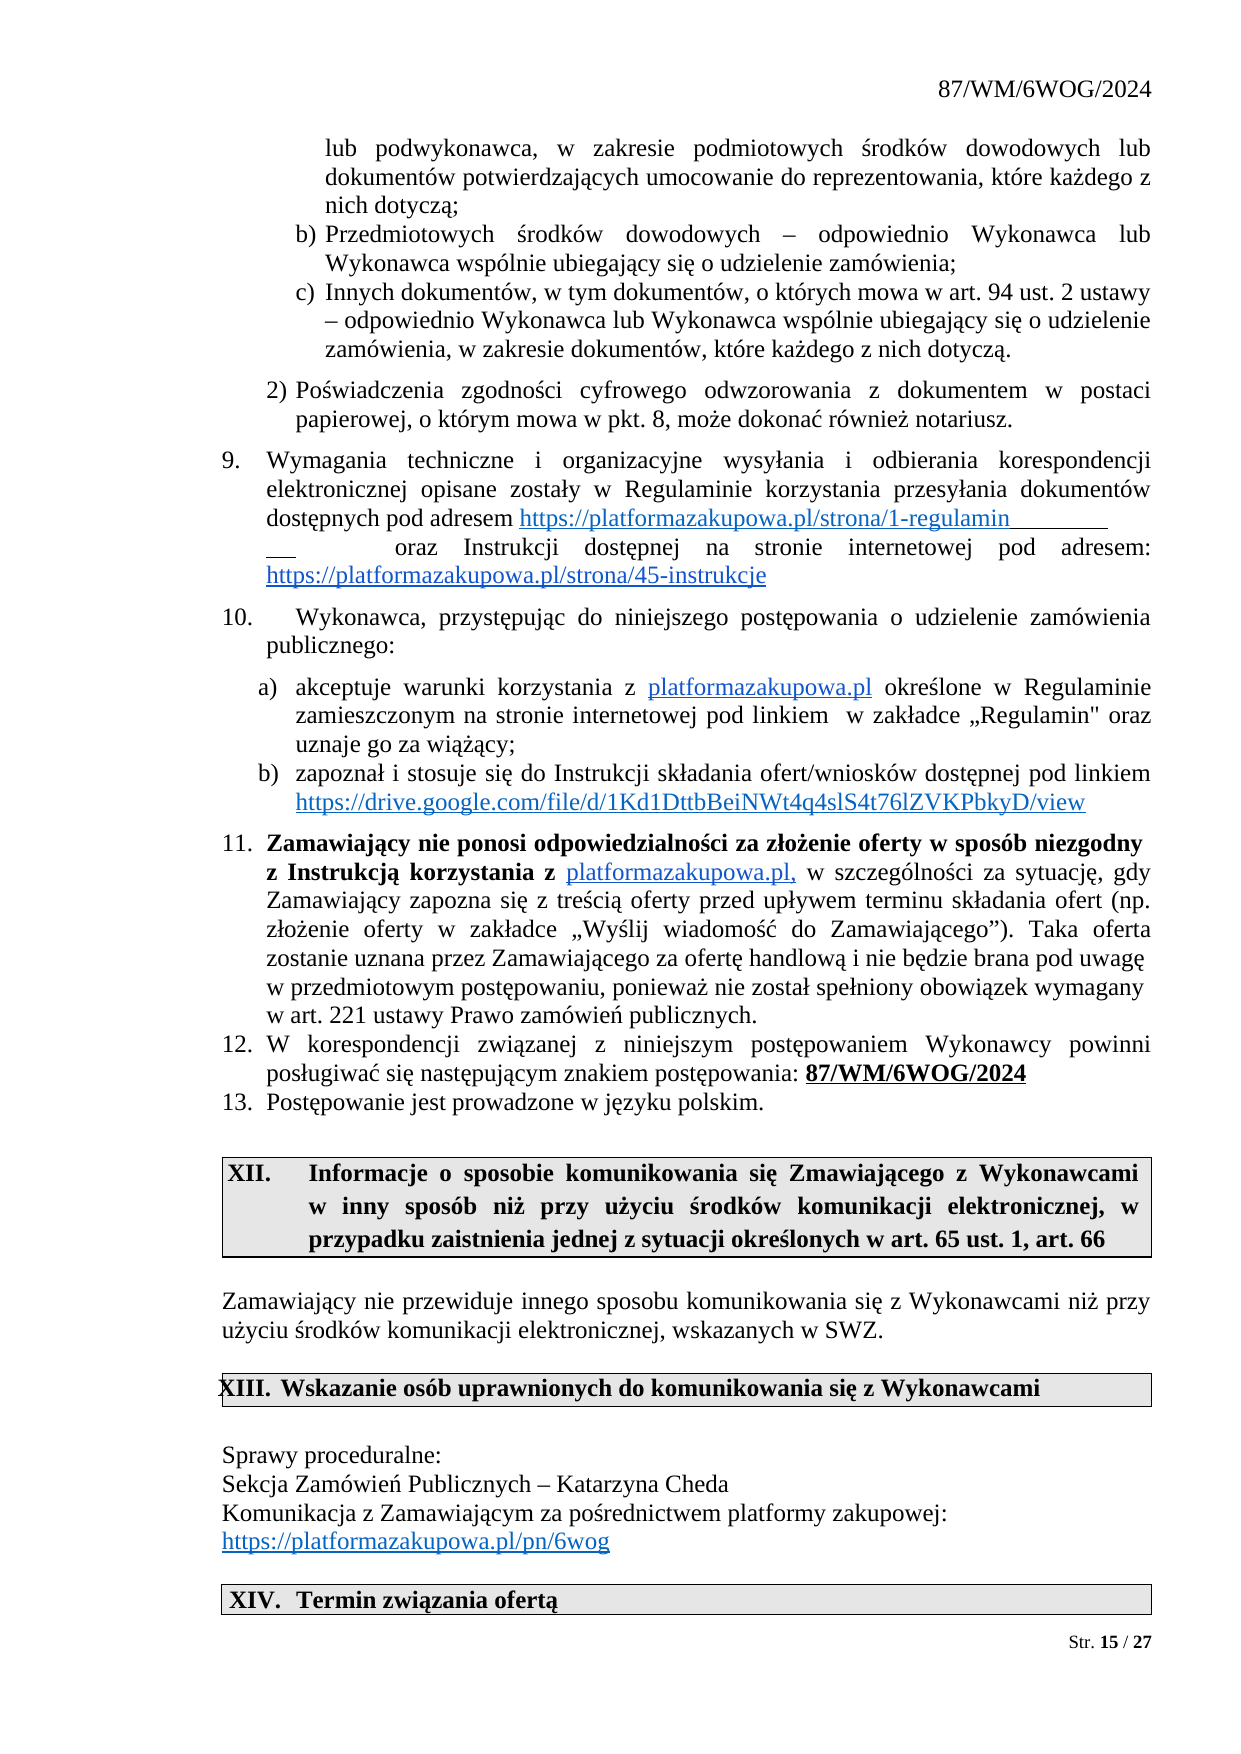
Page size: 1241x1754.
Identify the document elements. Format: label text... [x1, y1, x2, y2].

list Innych dokumentów, w tym dokumentów, o których mowa w art. 94 ust. 2 ustawy – odpowiednio Wykonawca lub Wykonawca wspólnie ubiegający się o udzielenie zamówienia, w zakresie dokumentów, które każdego z nich dotyczą. [295, 277, 1152, 363]
text Zamawiający nie przewiduje innego sposobu komunikowania się z Wykonawcami niż przy użyciu środków komunikacji elektronicznej, wskazanych w SWZ. [222, 1286, 1152, 1344]
list Wymagania techniczne i organizacyjne wysyłania i odbierania korespondencji elektronicznej opisane zostały w Regulaminie korzystania przesyłania dokumentów dostępnych pod adresem https://platformazakupowa.pl/strona/1-regulamin oraz Instrukcji dostępnej na stronie internetowej pod adresem: https://platformazakupowa.pl/strona/45-instrukcje [222, 445, 1152, 589]
list zapoznał i stosuje się do Instrukcji składania ofert/wniosków dostępnej pod linkiem https://drive.google.com/file/d/1Kd1DttbBeiNWt4q4slS4t76lZVKPbkyD/view [258, 758, 1152, 815]
list Wykonawca, przystępując do niniejszego postępowania o udzielenie zamówienia publicznego: [222, 602, 1152, 659]
text Sekcja Zamówień Publicznych – Katarzyna Cheda [222, 1469, 1152, 1498]
list Poświadczenia zgodności cyfrowego odwzorowania z dokumentem w postaci papierowej, o którym mowa w pkt. 8, może dokonać również notariusz. [266, 375, 1152, 433]
list Zamawiający nie ponosi odpowiedzialności za złożenie oferty w sposób niezgodny z Instrukcją korzystania z platformazakupowa.pl, w szczególności za sytuację, gdy Zamawiający zapozna się z treścią oferty przed upływem terminu składania ofert (np. złożenie oferty w zakładce „Wyślij wiadomość do Zamawiającego”). Taka oferta zostanie uznana przez Zamawiającego za ofertę handlową i nie będzie brana pod uwagę w przedmiotowym postępowaniu, ponieważ nie został spełniony obowiązek wymagany w art. 221 ustawy Prawo zamówień publicznych. [222, 828, 1152, 1029]
table_header Informacje o sposobie komunikowania się Zmawiającego z Wykonawcami w inny sposób niż przy użyciu środków komunikacji elektronicznej, w przypadku zaistnienia jednej z sytuacji określonych w art. 65 ust. 1, art. 66 [223, 1158, 1151, 1256]
text Sprawy proceduralne: [222, 1440, 1152, 1469]
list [295, 133, 1152, 219]
list akceptuje warunki korzystania z platformazakupowa.pl określone w Regulaminie zamieszczonym na stronie internetowej pod linkiem w zakładce „Regulamin" oraz uznaje go za wiążący; [258, 672, 1152, 758]
list Postępowanie jest prowadzone w języku polskim. [222, 1087, 1152, 1115]
table_header Termin związania ofertą [222, 1585, 1151, 1614]
table_header Wskazanie osób uprawnionych do komunikowania się z Wykonawcami [223, 1374, 1151, 1406]
text https://platformazakupowa.pl/pn/6wog [222, 1526, 1152, 1555]
text Komunikacja z Zamawiającym za pośrednictwem platformy zakupowej: [222, 1498, 1152, 1526]
list W korespondencji związanej z niniejszym postępowaniem Wykonawcy powinni posługiwać się następującym znakiem postępowania: 87/WM/6WOG/2024 [222, 1029, 1152, 1087]
list Przedmiotowych środków dowodowych – odpowiednio Wykonawca lub Wykonawca wspólnie ubiegający się o udzielenie zamówienia; [295, 219, 1152, 277]
